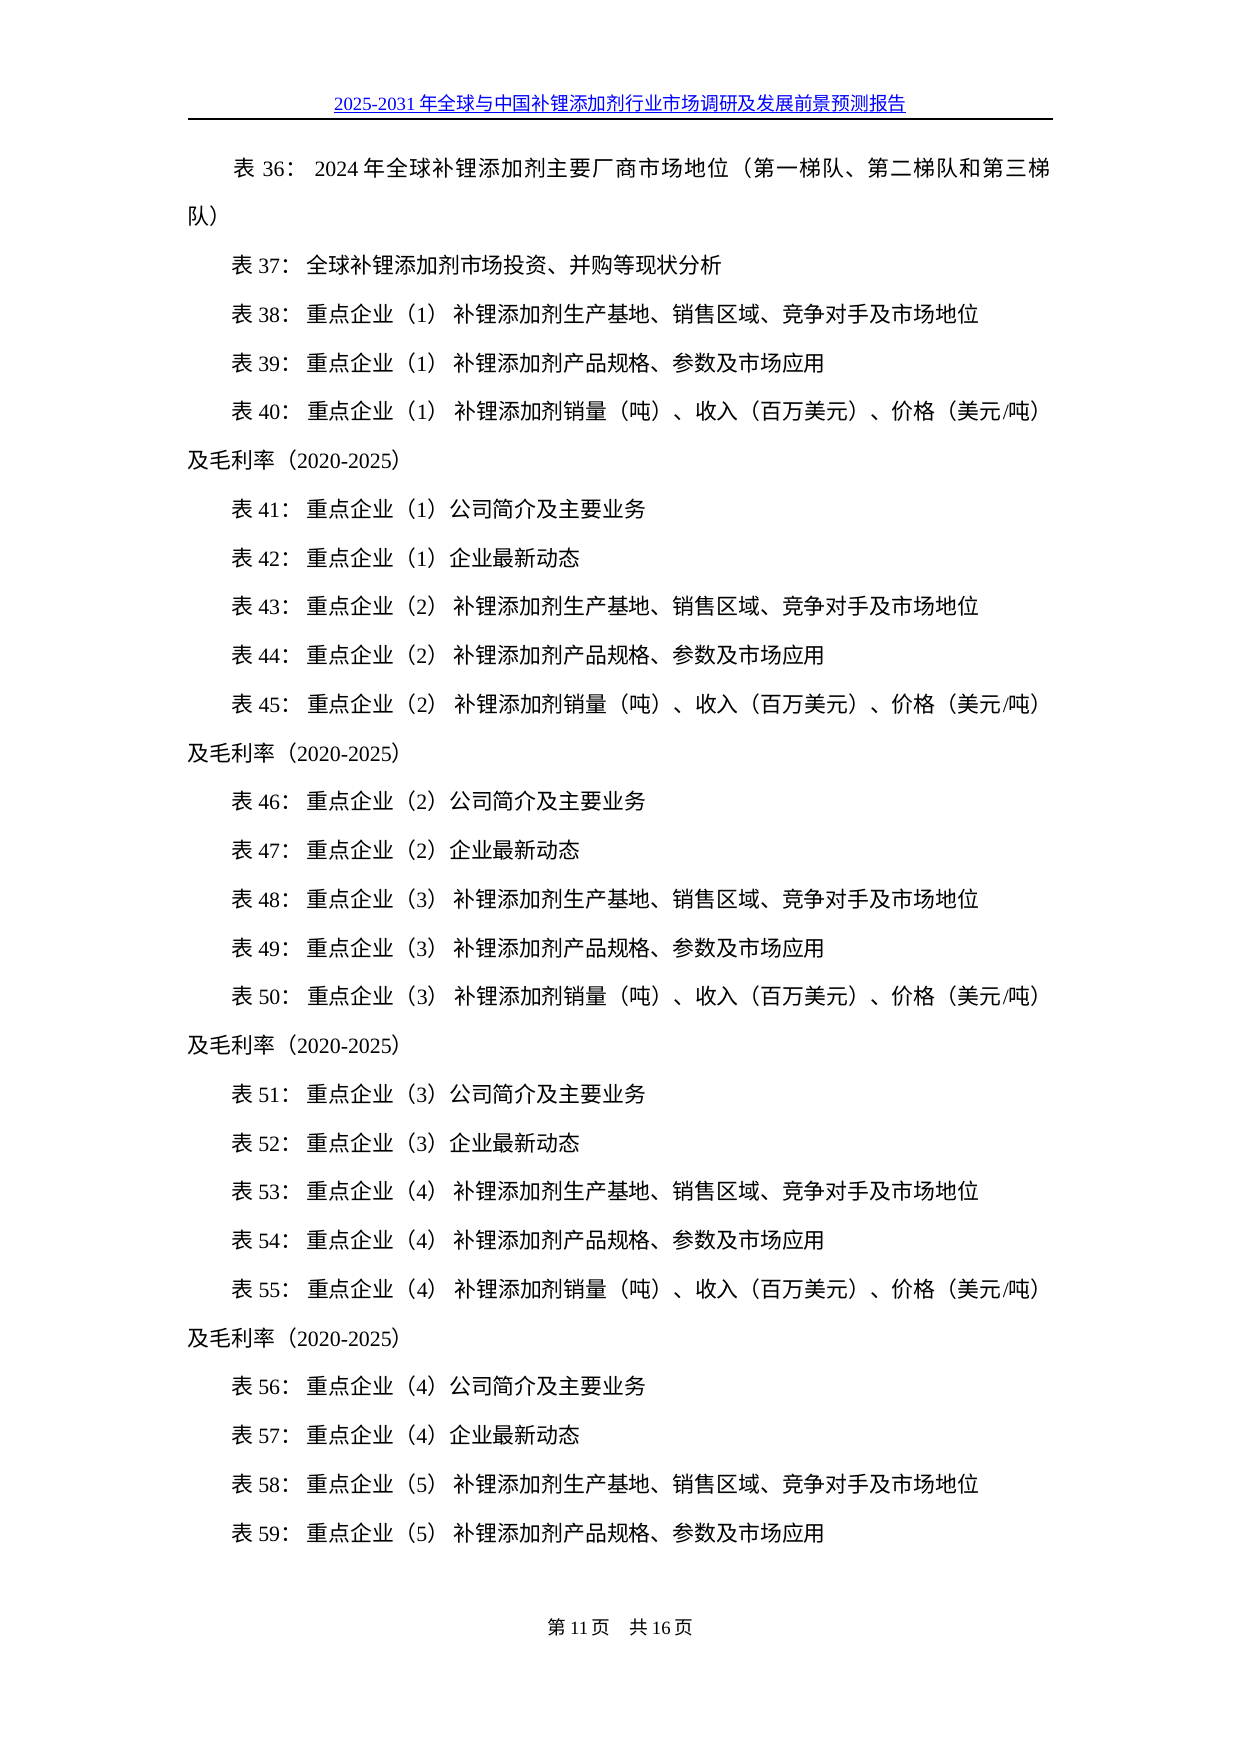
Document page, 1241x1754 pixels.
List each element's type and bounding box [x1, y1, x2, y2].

text [187, 150, 1053, 1548]
